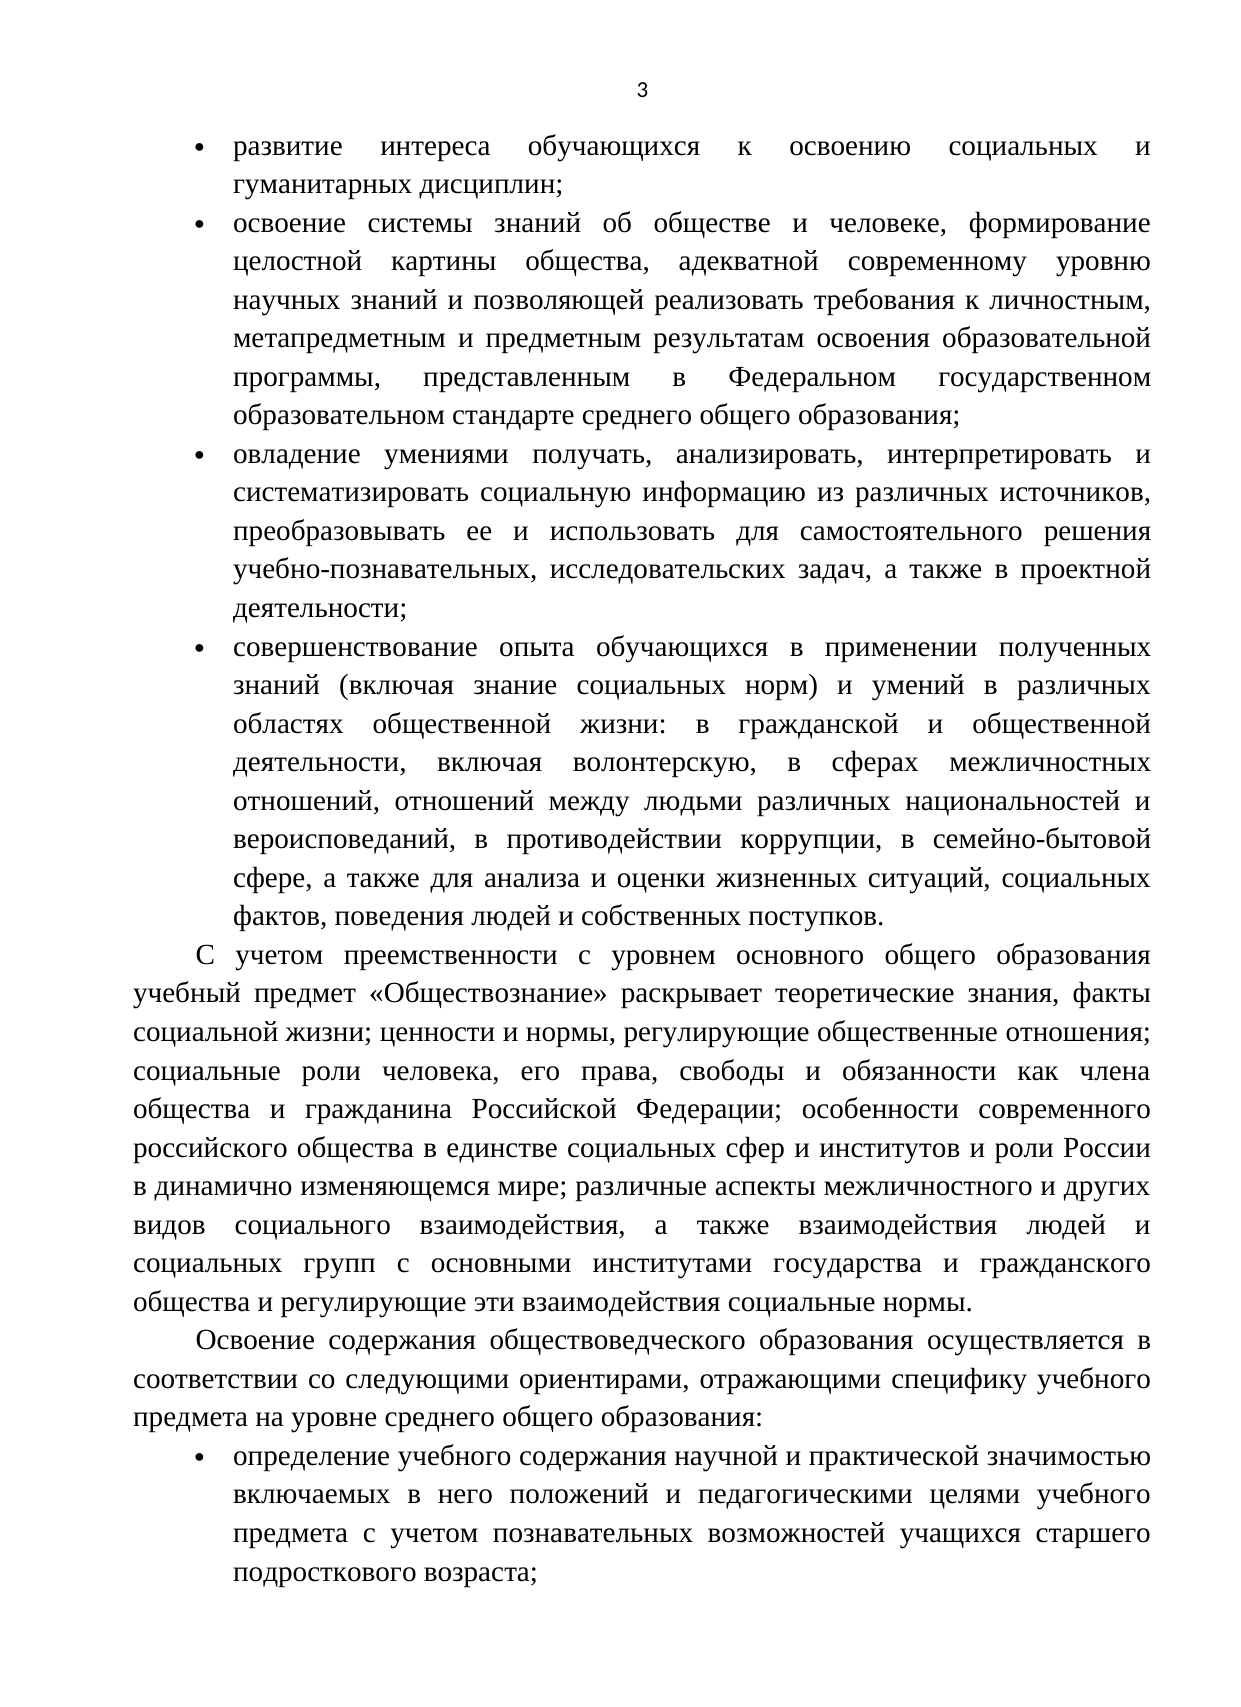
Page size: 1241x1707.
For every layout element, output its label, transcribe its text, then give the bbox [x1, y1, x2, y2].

text Освоение содержания обществоведческого образования осуществляется в соответствии со следующими ориентирами, отражающими специфику учебного предмета на уровне среднего общего образования: [133, 1322, 1152, 1433]
list освоение системы знаний об обществе и человеке, формирование целостной картины общества, адекватной современному уровню научных знаний и позволяющей реализовать требования к личностным, метапредметным и предметным результатам освоения образовательной программы, представленным в Федеральном государственном образовательном стандарте среднего общего образования; [195, 205, 1152, 431]
list овладение умениями получать, анализировать, интерпретировать и систематизировать социальную информацию из различных источников, преобразовывать ее и использовать для самостоятельного решения учебно-познавательных, исследовательских задач, а также в проектной деятельности; [195, 436, 1152, 624]
list развитие интереса обучающихся к освоению социальных и гуманитарных дисциплин; [195, 128, 1152, 200]
list определение учебного содержания научной и практической значимостью включаемых в него положений и педагогическими целями учебного предмета с учетом познавательных возможностей учащихся старшего подросткового возраста; [195, 1438, 1152, 1587]
text С учетом преемственности с уровнем основного общего образования учебный предмет «Обществознание» раскрывает теоретические знания, факты социальной жизни; ценности и нормы, регулирующие общественные отношения; социальные роли человека, его права, свободы и обязанности как члена общества и гражданина Российской Федерации; особенности современного российского общества в единстве социальных сфер и институтов и роли России в динамично изменяющемся мире; различные аспекты межличностного и других видов социального взаимодействия, а также взаимодействия людей и социальных групп с основными институтами государства и гражданского общества и регулирующие эти взаимодействия социальные нормы. [133, 937, 1152, 1317]
list совершенствование опыта обучающихся в применении полученных знаний (включая знание социальных норм) и умений в различных областях общественной жизни: в гражданской и общественной деятельности, включая волонтерскую, в сферах межличностных отношений, отношений между людьми различных национальностей и вероисповеданий, в противодействии коррупции, в семейно-бытовой сфере, а также для анализа и оценки жизненных ситуаций, социальных фактов, поведения людей и собственных поступков. [195, 629, 1152, 932]
